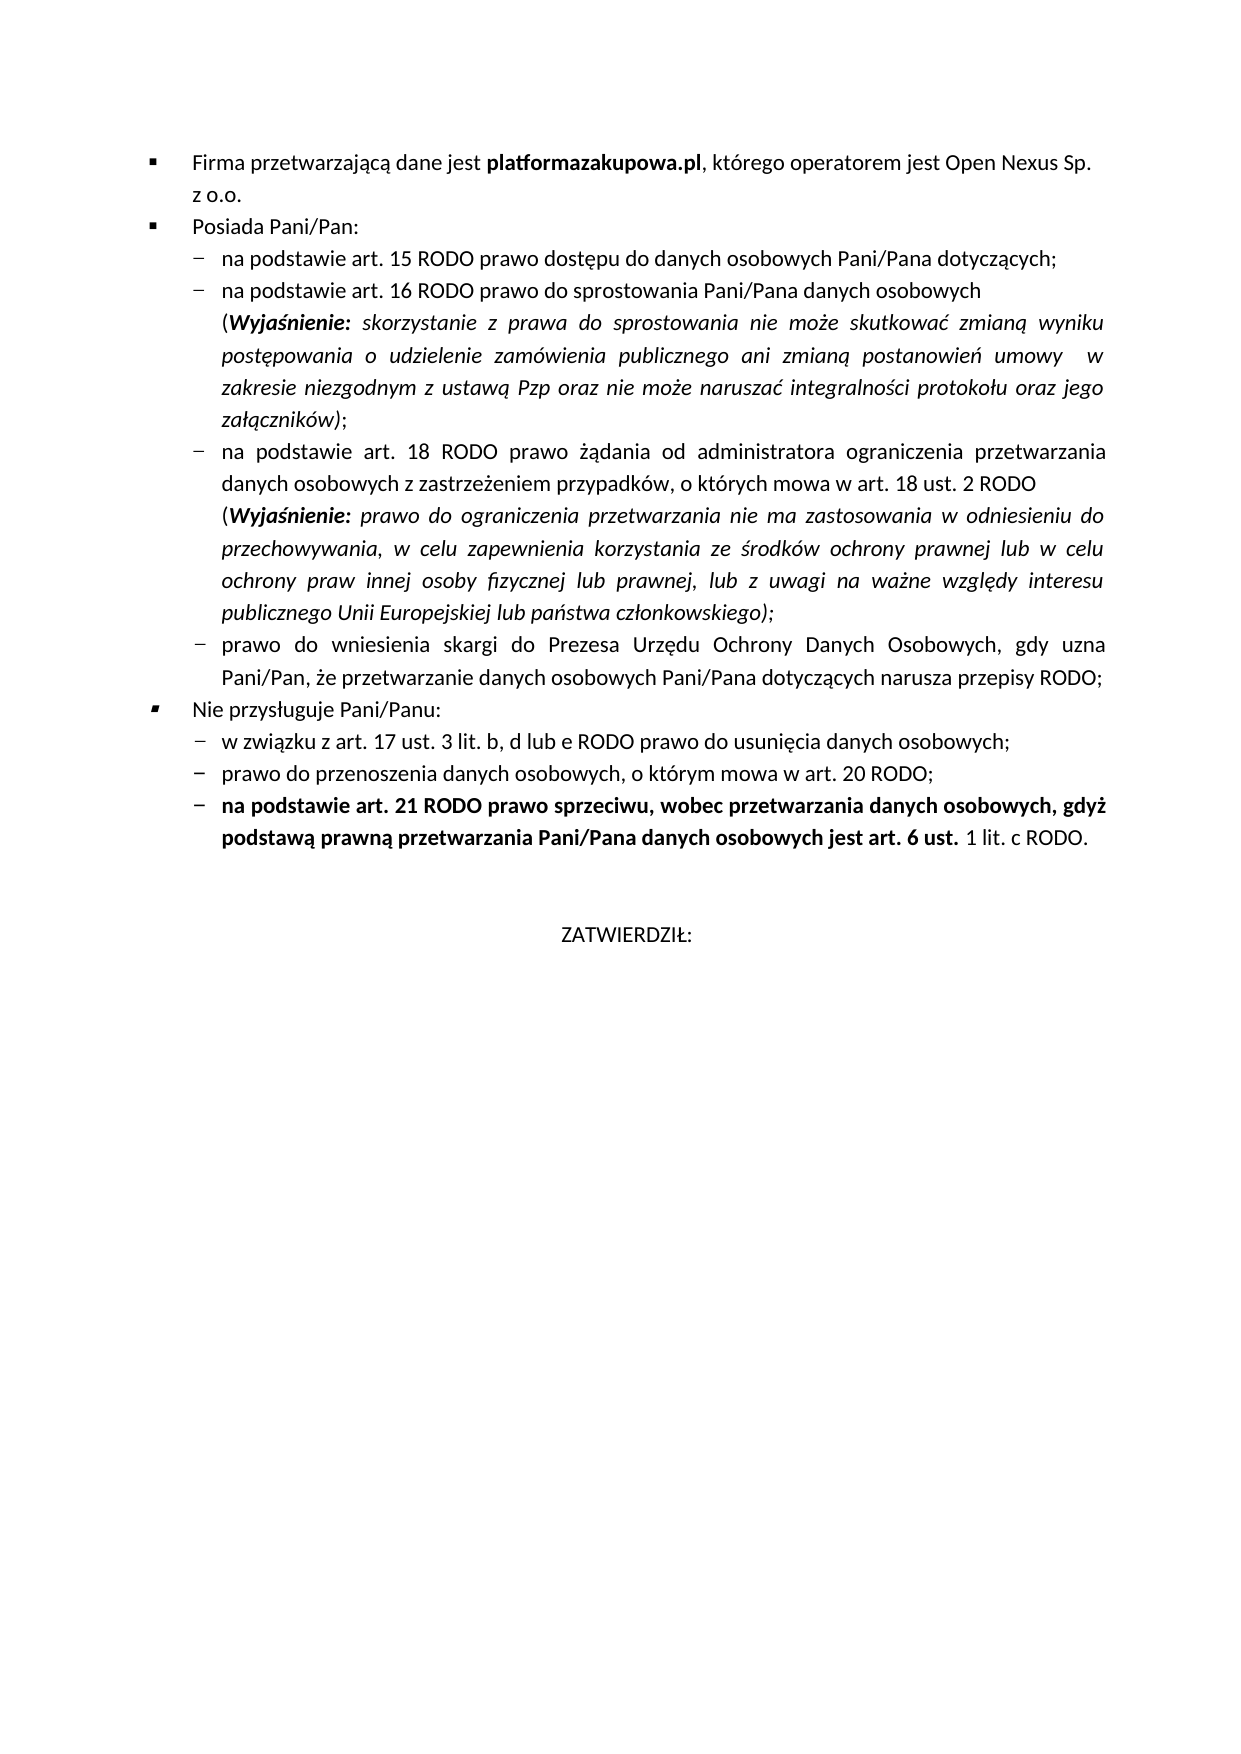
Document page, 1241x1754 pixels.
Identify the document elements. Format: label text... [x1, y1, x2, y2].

list na podstawie art. 16 RODO prawo do sprostowania Pani/Pana danych osobowych [192, 276, 1108, 304]
list w związku z art. 17 ust. 3 lit. b, d lub e RODO prawo do usunięcia danych osobowych; [192, 727, 1108, 755]
list (Wyjaśnienie: prawo do ograniczenia przetwarzania nie ma zastosowania w odniesieniu do przechowywania, w celu zapewnienia korzystania ze środków ochrony prawnej lub w celu ochrony praw innej osoby fizycznej lub prawnej, lub z uwagi na ważne względy interesu publicznego Unii Europejskiej lub państwa członkowskiego); [221, 502, 1108, 626]
list Nie przysługuje Pani/Panu: [148, 695, 1108, 723]
list Firma przetwarzającą dane jest platformazakupowa.pl, którego operatorem jest Open Nexus Sp. z o.o. [148, 148, 1108, 208]
text ZATWIERDZIŁ: [561, 920, 1108, 948]
list prawo do przenoszenia danych osobowych, o którym mowa w art. 20 RODO; [192, 759, 1108, 787]
list Posiada Pani/Pan: [148, 212, 1108, 240]
list na podstawie art. 21 RODO prawo sprzeciwu, wobec przetwarzania danych osobowych, gdyż podstawą prawną przetwarzania Pani/Pana danych osobowych jest art. 6 ust. 1 lit. c RODO. [192, 791, 1108, 852]
list na podstawie art. 18 RODO prawo żądania od administratora ograniczenia przetwarzania danych osobowych z zastrzeżeniem przypadków, o których mowa w art. 18 ust. 2 RODO [192, 437, 1108, 497]
list (Wyjaśnienie: skorzystanie z prawa do sprostowania nie może skutkować zmianą wyniku postępowania o udzielenie zamówienia publicznego ani zmianą postanowień umowy w zakresie niezgodnym z ustawą Pzp oraz nie może naruszać integralności protokołu oraz jego załączników); [221, 308, 1108, 433]
list prawo do wniesienia skargi do Prezesa Urzędu Ochrony Danych Osobowych, gdy uzna Pani/Pan, że przetwarzanie danych osobowych Pani/Pana dotyczących narusza przepisy RODO; [192, 630, 1108, 691]
list na podstawie art. 15 RODO prawo dostępu do danych osobowych Pani/Pana dotyczących; [192, 244, 1108, 272]
